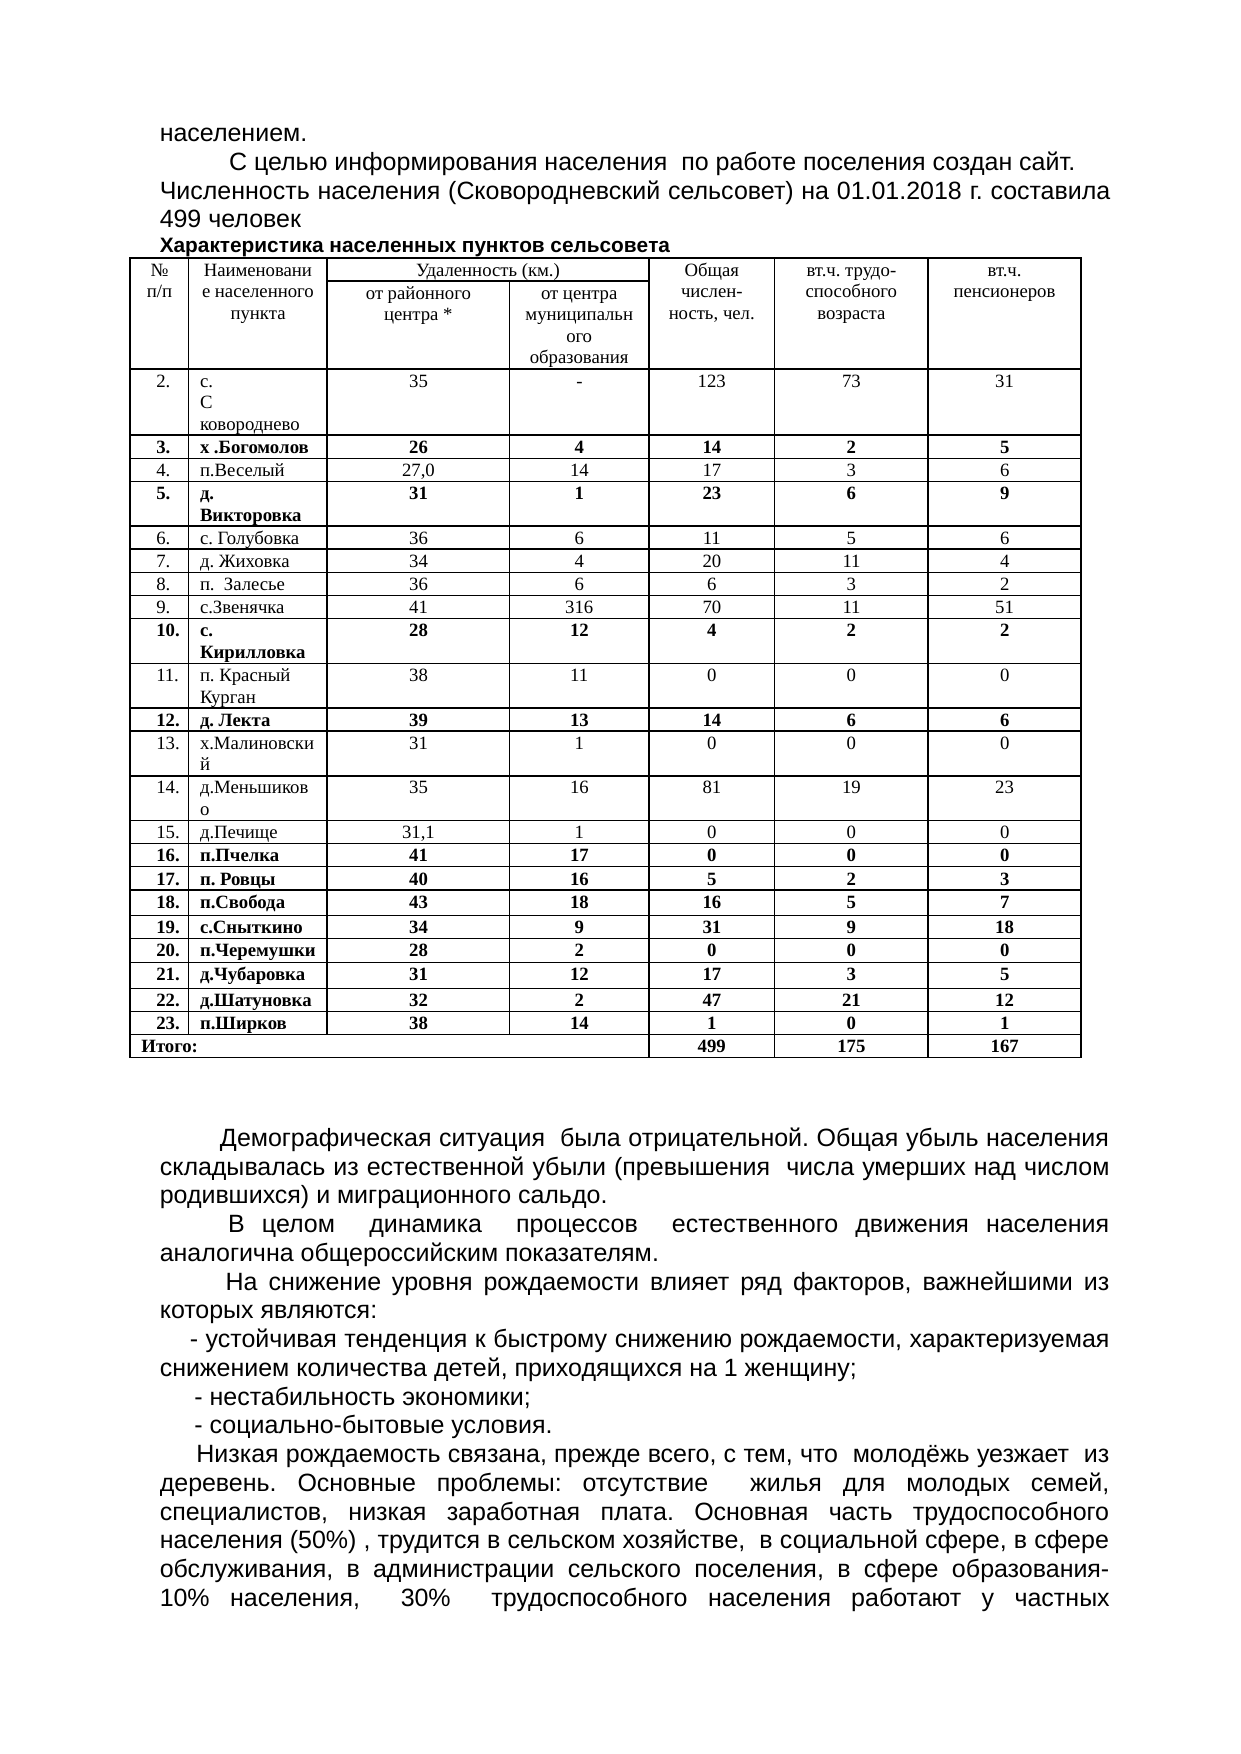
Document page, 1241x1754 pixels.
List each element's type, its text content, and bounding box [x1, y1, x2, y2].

text С целью информирования населения по работе поселения создан сайт. [159, 147, 1110, 176]
table_header № п/п [131, 259, 188, 368]
table_cell 27,0 [328, 459, 509, 481]
table_cell 0 [775, 939, 927, 962]
table_cell 31 [650, 916, 774, 938]
table_cell 12 [929, 989, 1080, 1011]
table_cell 41 [328, 596, 509, 618]
table_cell 0 [650, 664, 774, 707]
table_cell [131, 916, 188, 938]
table_cell 31 [929, 370, 1080, 434]
table_cell 1 [510, 732, 648, 775]
table_cell 34 [328, 550, 509, 571]
table_cell 2 [775, 619, 927, 662]
table_cell 32 [328, 989, 509, 1011]
table_cell 28 [328, 619, 509, 662]
table_cell 70 [650, 596, 774, 618]
table_cell 3 [929, 867, 1080, 889]
table_cell с. Голубовка [189, 527, 326, 548]
table_cell 34 [328, 916, 509, 938]
table_cell п.Черемушки [189, 939, 326, 962]
table_cell 167 [929, 1035, 1080, 1057]
table_cell 6 [929, 459, 1080, 481]
table_cell д.Меньшиково [189, 777, 326, 819]
table_cell 2 [775, 867, 927, 889]
table_cell 28 [328, 939, 509, 962]
table_cell 18 [929, 916, 1080, 938]
table_cell 0 [775, 821, 927, 843]
table_cell 0 [929, 664, 1080, 707]
table_cell 2 [929, 573, 1080, 594]
table_cell 12 [510, 619, 648, 662]
table_cell [131, 482, 188, 525]
text - социально-бытовые условия. [159, 1410, 1110, 1439]
table_cell [131, 436, 188, 457]
text В целом динамика процессов естественного движения населения аналогична общероссийским показателям. [159, 1209, 1110, 1267]
text Численность населения (Сковородневский сельсовет) на 01.01.2018 г. составила 499 человек [159, 176, 1110, 233]
table_cell п.Свобода [189, 891, 326, 915]
table_cell [131, 596, 188, 618]
table_cell 0 [775, 844, 927, 866]
text На снижение уровня рождаемости влияет ряд факторов, важнейшими из которых являются: [159, 1267, 1110, 1324]
table_cell 39 [328, 709, 509, 730]
table_cell п.Веселый [189, 459, 326, 481]
table_cell 123 [650, 370, 774, 434]
table_cell [131, 1012, 188, 1033]
table_cell [131, 573, 188, 594]
table_cell 6 [775, 709, 927, 730]
table_cell 3 [775, 459, 927, 481]
table_cell 5 [775, 891, 927, 915]
table_cell [131, 821, 188, 843]
table_cell 11 [775, 550, 927, 571]
table_cell 0 [775, 732, 927, 775]
table_header Общая численность, чел. [650, 259, 774, 368]
table_cell 6 [510, 527, 648, 548]
table_cell 11 [510, 664, 648, 707]
table_cell [131, 732, 188, 775]
table_cell с. С ковороднево [189, 370, 326, 434]
table_cell 35 [328, 370, 509, 434]
table_cell 0 [929, 732, 1080, 775]
table_cell 51 [929, 596, 1080, 618]
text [159, 1439, 1110, 1612]
table_cell с.Звенячка [189, 596, 326, 618]
table_cell 2 [510, 939, 648, 962]
table_cell 6 [929, 527, 1080, 548]
table_cell 73 [775, 370, 927, 434]
table_cell 43 [328, 891, 509, 915]
table_cell 1 [650, 1012, 774, 1033]
table_cell 175 [775, 1035, 927, 1057]
table_cell д.Шатуновка [189, 989, 326, 1011]
table_cell 0 [929, 939, 1080, 962]
table_cell 14 [510, 1012, 648, 1033]
table_cell 9 [510, 916, 648, 938]
table_cell 81 [650, 777, 774, 819]
table_cell 1 [510, 821, 648, 843]
table_cell с. Кирилловка [189, 619, 326, 662]
table_header вт.ч. трудоспособного возраста [775, 259, 927, 368]
table_cell 17 [510, 844, 648, 866]
table_cell 14 [650, 709, 774, 730]
table_cell д. Викторовка [189, 482, 326, 525]
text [159, 118, 1110, 147]
table_cell 6 [650, 573, 774, 594]
table_cell 14 [510, 459, 648, 481]
table_cell 41 [328, 844, 509, 866]
table_cell 1 [510, 482, 648, 525]
table_cell 16 [510, 867, 648, 889]
table_cell 31 [328, 482, 509, 525]
table_cell 0 [775, 664, 927, 707]
table_cell [131, 370, 188, 434]
table_cell 36 [328, 573, 509, 594]
text Характеристика населенных пунктов сельсовета [159, 233, 1110, 257]
table_cell 0 [929, 821, 1080, 843]
table_cell 36 [328, 527, 509, 548]
table_cell п.Пчелка [189, 844, 326, 866]
table_cell [131, 619, 188, 662]
table_cell 21 [775, 989, 927, 1011]
table_cell 20 [650, 550, 774, 571]
table_cell п. Красный Курган [189, 664, 326, 707]
table_cell 7 [929, 891, 1080, 915]
table_cell п. Ровцы [189, 867, 326, 889]
table_cell с.Сныткино [189, 916, 326, 938]
table_cell 1 [929, 1012, 1080, 1033]
table_cell от центра муниципального образования [510, 282, 648, 368]
table_cell д. Лекта [189, 709, 326, 730]
table_cell [131, 844, 188, 866]
table_cell 2 [510, 989, 648, 1011]
table_cell [131, 989, 188, 1011]
table_header Удаленность (км.) [328, 259, 648, 280]
table_cell 0 [929, 844, 1080, 866]
table_cell 6 [775, 482, 927, 525]
table_cell 6 [929, 709, 1080, 730]
table_cell [131, 550, 188, 571]
table_cell 31,1 [328, 821, 509, 843]
table_cell 5 [775, 527, 927, 548]
table_cell д. Жиховка [189, 550, 326, 571]
table_cell 23 [929, 777, 1080, 819]
table_cell 19 [775, 777, 927, 819]
table_cell 0 [775, 1012, 927, 1033]
table_cell 26 [328, 436, 509, 457]
table_cell п. Залесье [189, 573, 326, 594]
table_cell [131, 777, 188, 819]
table_cell 0 [650, 821, 774, 843]
table_cell [131, 664, 188, 707]
table_cell [131, 891, 188, 915]
table_cell 14 [650, 436, 774, 457]
table_cell 13 [510, 709, 648, 730]
table_cell 38 [328, 1012, 509, 1033]
table_cell 3 [775, 573, 927, 594]
table_cell х .Богомолов [189, 436, 326, 457]
text Демографическая ситуация была отрицательной. Общая убыль населения складывалась из естественной убыли (превышения числа умерших над числом родившихся) и миграционного сальдо. [159, 1123, 1110, 1209]
table_cell Итого: [131, 1035, 648, 1057]
table_cell 2 [775, 436, 927, 457]
table_cell [131, 867, 188, 889]
table_cell 11 [775, 596, 927, 618]
table_cell 31 [328, 732, 509, 775]
table_cell 9 [775, 916, 927, 938]
table_cell 4 [510, 550, 648, 571]
table_cell 0 [650, 939, 774, 962]
table_cell 16 [650, 891, 774, 915]
table_cell 0 [650, 844, 774, 866]
table_cell [131, 527, 188, 548]
table_cell п.Ширков [189, 1012, 326, 1033]
table_cell 31 [328, 963, 509, 988]
table_cell [131, 709, 188, 730]
text - нестабильность экономики; [159, 1382, 1110, 1410]
table_cell 4 [650, 619, 774, 662]
table_cell 5 [650, 867, 774, 889]
table_cell 12 [510, 963, 648, 988]
table_cell 11 [650, 527, 774, 548]
table_header Наименование населенного пункта [189, 259, 326, 368]
table_header вт.ч. пенсионеров [929, 259, 1080, 368]
table_cell 18 [510, 891, 648, 915]
table_cell 2 [929, 619, 1080, 662]
table_cell от районного центра * [328, 282, 509, 368]
table_cell 40 [328, 867, 509, 889]
table_cell - [510, 370, 648, 434]
table_cell 17 [650, 459, 774, 481]
table_cell д.Чубаровка [189, 963, 326, 988]
table_cell 38 [328, 664, 509, 707]
table_cell 316 [510, 596, 648, 618]
table_cell 9 [929, 482, 1080, 525]
table_cell 47 [650, 989, 774, 1011]
table_cell 23 [650, 482, 774, 525]
table_cell х.Малиновский [189, 732, 326, 775]
table_cell 16 [510, 777, 648, 819]
text - устойчивая тенденция к быстрому снижению рождаемости, характеризуемая снижением количества детей, приходящихся на 1 женщину; [159, 1324, 1110, 1382]
table_cell 6 [510, 573, 648, 594]
table_cell [131, 939, 188, 962]
table_cell 0 [650, 732, 774, 775]
table_cell 35 [328, 777, 509, 819]
table_cell 5 [929, 963, 1080, 988]
table_cell 17 [650, 963, 774, 988]
table_cell [131, 963, 188, 988]
table_cell 5 [929, 436, 1080, 457]
table_cell 4 [510, 436, 648, 457]
table_cell 4 [929, 550, 1080, 571]
table_cell [131, 459, 188, 481]
table_cell 3 [775, 963, 927, 988]
table_cell 499 [650, 1035, 774, 1057]
table_cell д.Печище [189, 821, 326, 843]
